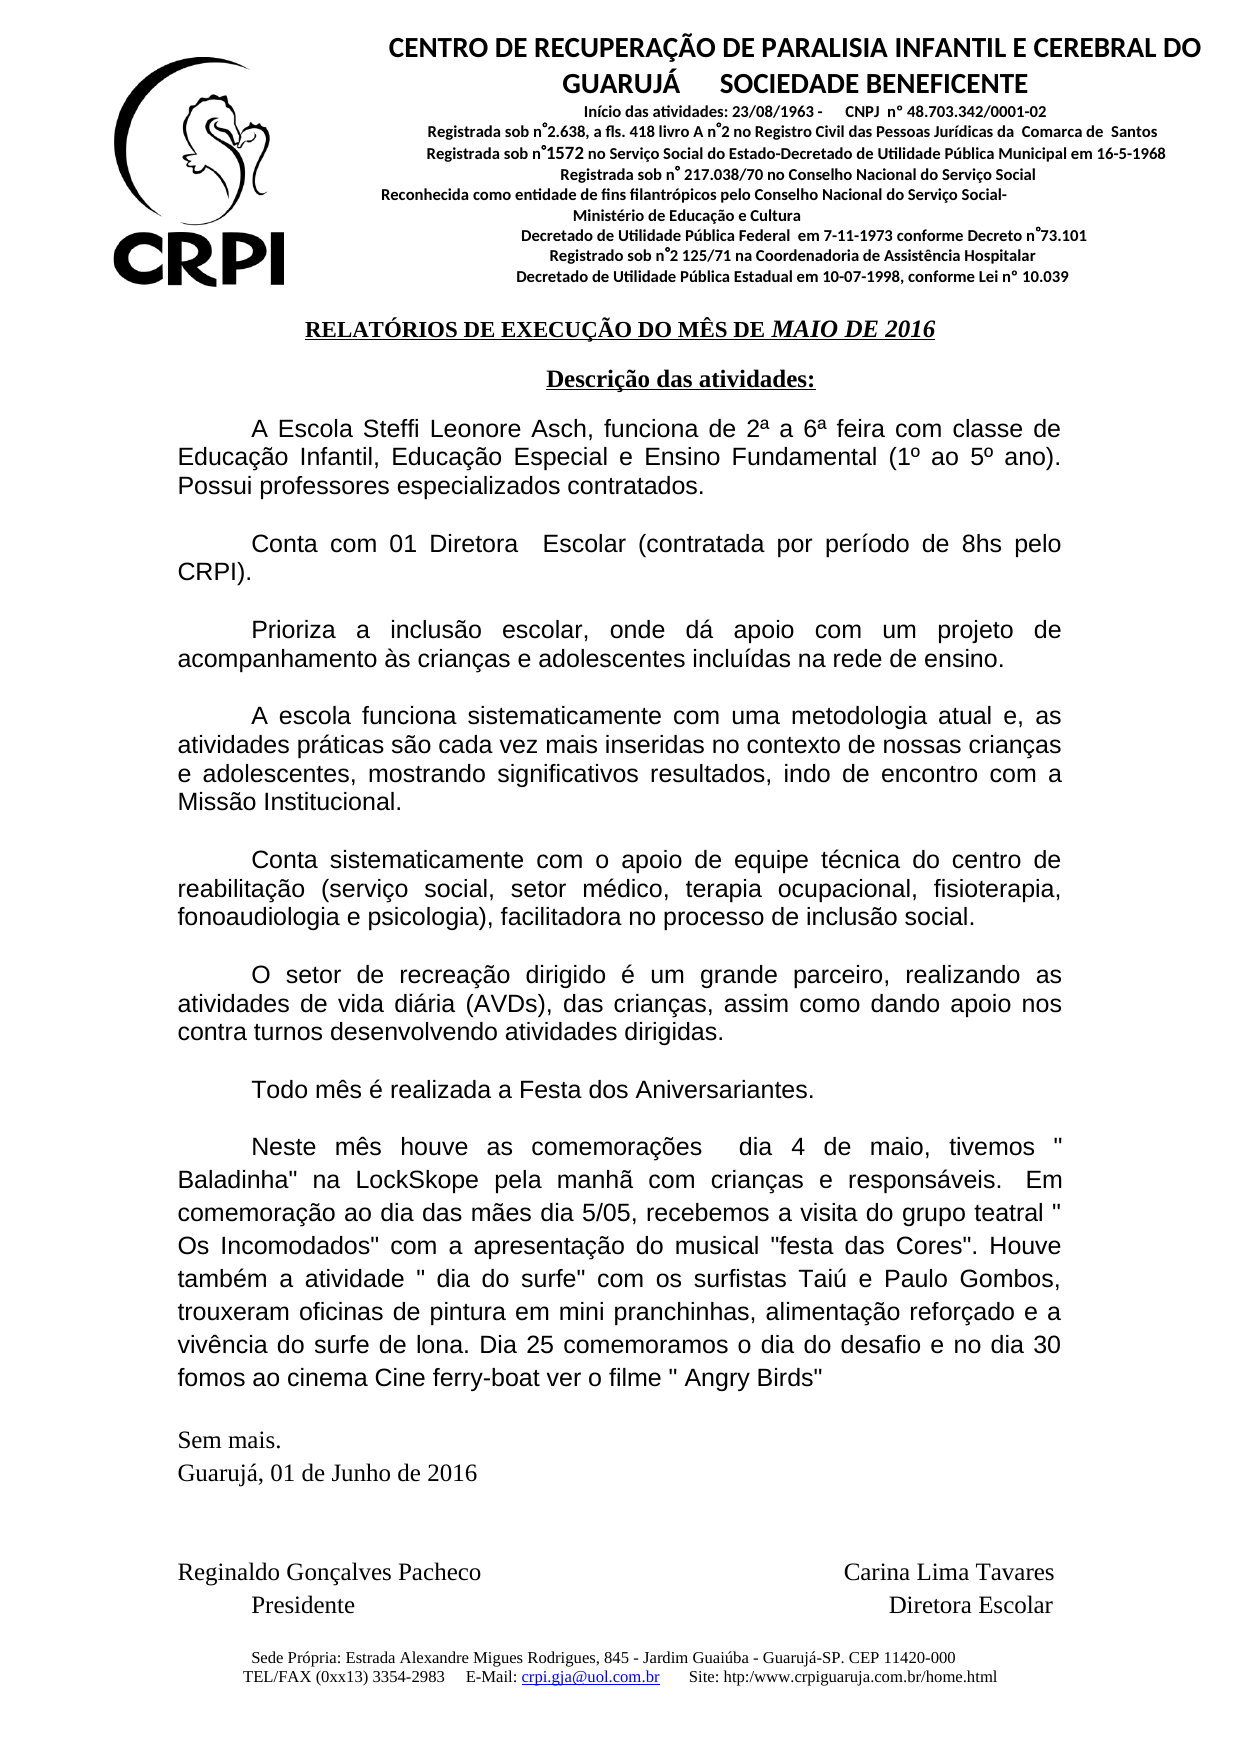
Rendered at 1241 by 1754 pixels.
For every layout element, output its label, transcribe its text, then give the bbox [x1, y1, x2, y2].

text TEL/FAX (0xx13) 3354-2983 E-Mail: crpi.gja@uol.com.br Site: htp:/www.crpiguaruja.com.br/home.html [177, 1667, 1063, 1686]
text Prioriza a inclusão escolar, onde dá apoio com um projeto de acompanhamento às crianças e adolescentes incluídas na rede de ensino. [177, 615, 1063, 672]
text Guarujá, 01 de Junho de 2016 [177, 1458, 1063, 1487]
text Sede Própria: Estrada Alexandre Migues Rodrigues, 845 - Jardim Guaiúba - Guarujá-SP. CEP 11420-000 [177, 1648, 1063, 1667]
text A Escola Steffi Leonore Asch, funciona de 2ª a 6ª feira com classe de Educação Infantil, Educação Especial e Ensino Fundamental (1º ao 5º ano). Possui professores especializados contratados. [177, 413, 1063, 500]
text Descrição das atividades: [472, 364, 1063, 393]
text O setor de recreação dirigido é um grande parceiro, realizando as atividades de vida diária (AVDs), das crianças, assim como dando apoio nos contra turnos desenvolvendo atividades dirigidas. [177, 960, 1063, 1046]
text Reginaldo Gonçalves Pacheco Carina Lima Tavares [177, 1557, 1063, 1586]
text RELATÓRIOS DE EXECUÇÃO DO MÊS DE MAIO DE 2016 [177, 314, 1063, 343]
text Conta com 01 Diretora Escolar (contratada por período de 8hs pelo CRPI). [177, 528, 1063, 586]
table_header [39, 30, 1240, 314]
text Presidente Diretora Escolar [251, 1590, 1063, 1619]
text Sem mais. [177, 1425, 1063, 1454]
text Neste mês houve as comemorações dia 4 de maio, tivemos " Baladinha" na LockSkope pela manhã com crianças e responsáveis. Em comemoração ao dia das mães dia 5/05, recebemos a visita do grupo teatral " Os Incomodados" com a apresentação do musical "festa das Cores". Houve também a atividade " dia do surfe" com os surfistas Taiú e Paulo Gombos, trouxeram oficinas de pintura em mini pranchinhas, alimentação reforçado e a vivência do surfe de lona. Dia 25 comemoramos o dia do desafio e no dia 30 fomos ao cinema Cine ferry-boat ver o filme " Angry Birds" [177, 1132, 1063, 1392]
text Conta sistematicamente com o apoio de equipe técnica do centro de reabilitação (serviço social, setor médico, terapia ocupacional, fisioterapia, fonoaudiologia e psicologia), facilitadora no processo de inclusão social. [177, 845, 1063, 931]
text Todo mês é realizada a Festa dos Aniversariantes. [177, 1075, 1063, 1103]
text A escola funciona sistematicamente com uma metodologia atual e, as atividades práticas são cada vez mais inseridas no contexto de nossas crianças e adolescentes, mostrando significativos resultados, indo de encontro com a Missão Institucional. [177, 701, 1063, 816]
